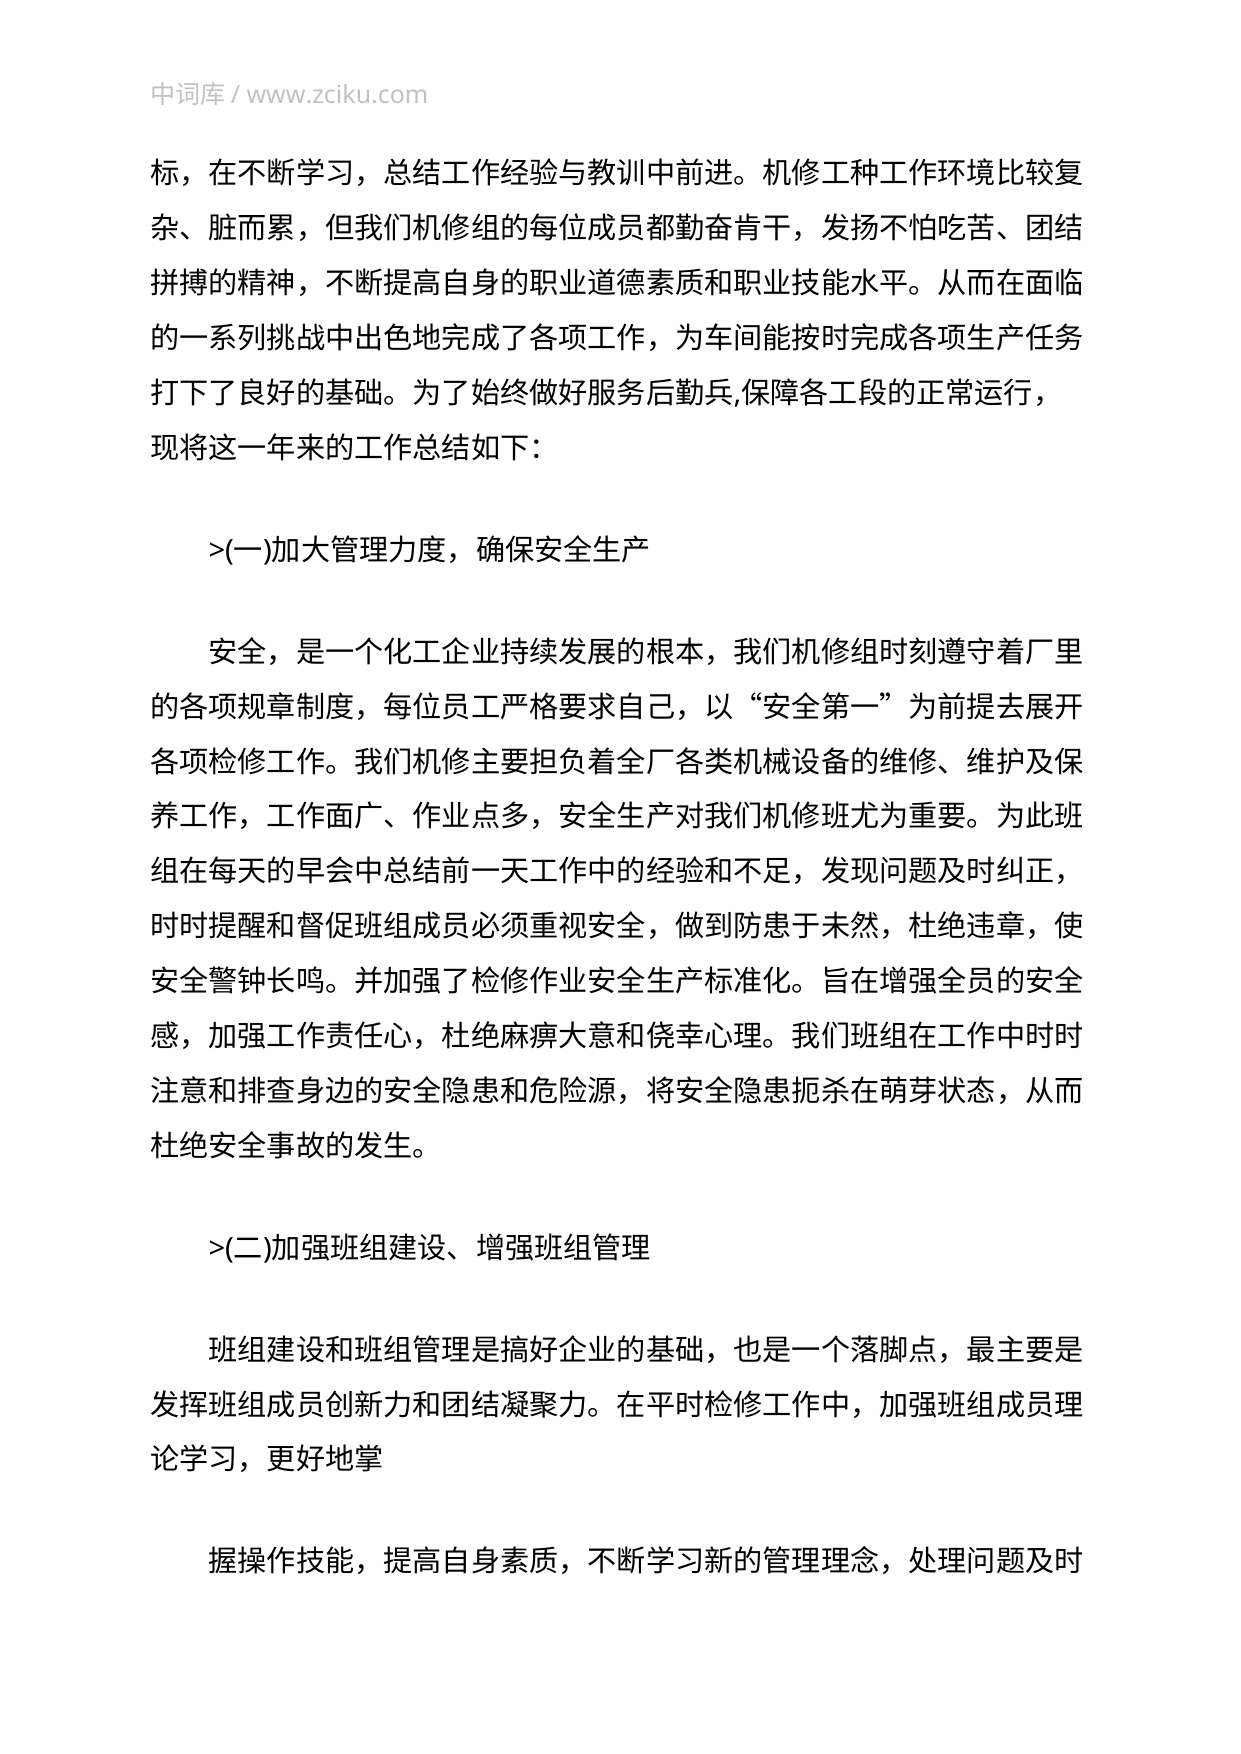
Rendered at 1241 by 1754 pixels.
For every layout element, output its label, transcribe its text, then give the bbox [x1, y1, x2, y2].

text 安全，是一个化工企业持续发展的根本，我们机修组时刻遵守着厂里的各项规章制度，每位员工严格要求自己，以“安全第一”为前提去展开各项检修工作。我们机修主要担负着全厂各类机械设备的维修、维护及保养工作，工作面广、作业点多，安全生产对我们机修班尤为重要。为此班组在每天的早会中总结前一天工作中的经验和不足，发现问题及时纠正，时时提醒和督促班组成员必须重视安全，做到防患于未然，杜绝违章，使安全警钟长鸣。并加强了检修作业安全生产标准化。旨在增强全员的安全感，加强工作责任心，杜绝麻痹大意和侥幸心理。我们班组在工作中时时注意和排查身边的安全隐患和危险源，将安全隐患扼杀在萌芽状态，从而杜绝安全事故的发生。 [150, 628, 1090, 1165]
text >(二)加强班组建设、增强班组管理 [150, 1224, 1090, 1267]
text 班组建设和班组管理是搞好企业的基础，也是一个落脚点，最主要是发挥班组成员创新力和团结凝聚力。在平时检修工作中，加强班组成员理论学习，更好地掌 [150, 1326, 1090, 1478]
text >(一)加大管理力度，确保安全生产 [150, 526, 1090, 569]
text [150, 1538, 1090, 1580]
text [150, 150, 1090, 467]
